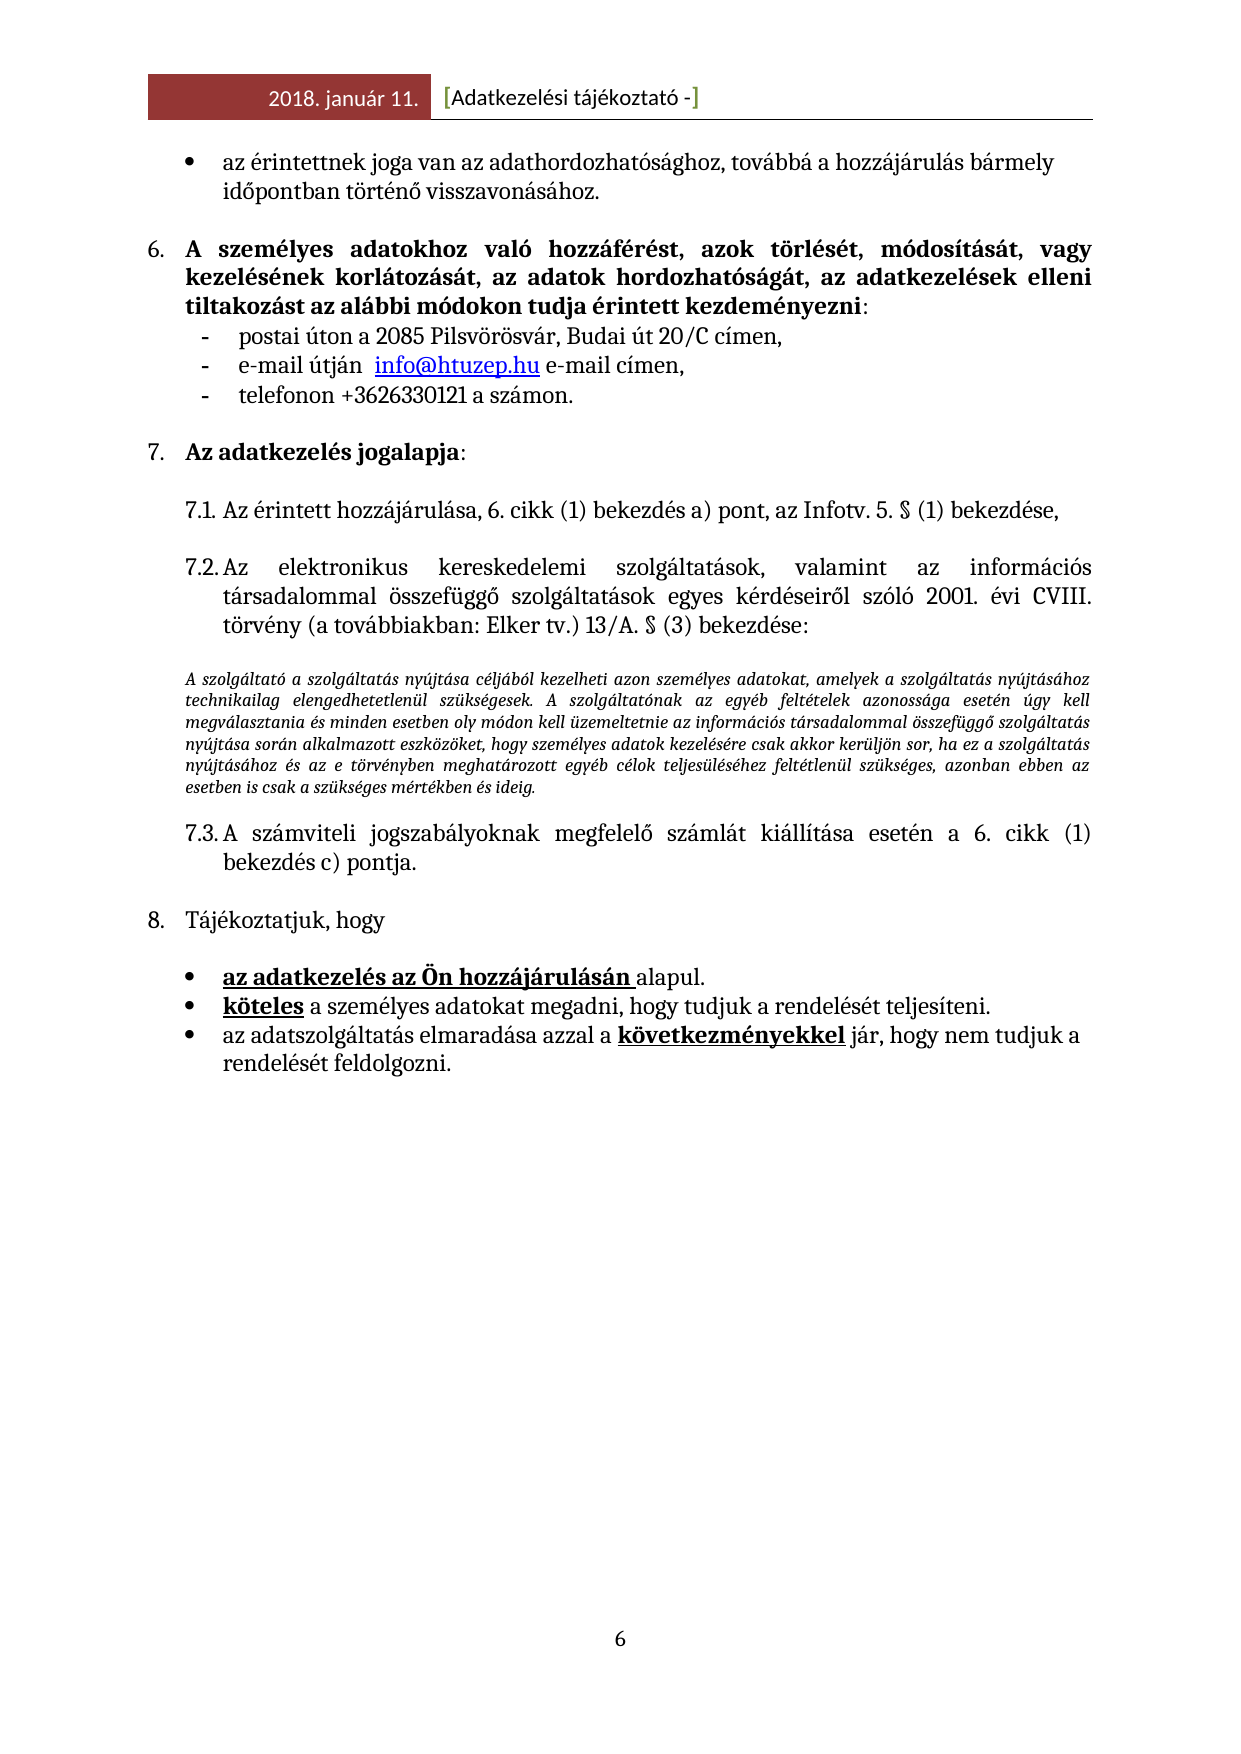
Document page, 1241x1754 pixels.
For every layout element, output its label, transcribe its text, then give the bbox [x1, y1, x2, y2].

list Az adatkezelés jogalapja: [148, 438, 1093, 467]
list A számviteli jogszabályoknak megfelelő számlát kiállítása esetén a 6. cikk (1) bekezdés c) pontja. [185, 819, 1093, 877]
list Az elektronikus kereskedelemi szolgáltatások, valamint az információs társadalommal összefüggő szolgáltatások egyes kérdéseiről szóló 2001. évi CVIII. törvény (a továbbiakban: Elker tv.) 13/A. § (3) bekezdése: [185, 553, 1093, 639]
list Tájékoztatjuk, hogy [148, 906, 1093, 934]
list az adatszolgáltatás elmaradása azzal a következményekkel jár, hogy nem tudjuk a rendelését feldolgozni. [185, 1021, 1093, 1078]
list köteles a személyes adatokat megadni, hogy tudjuk a rendelését teljesíteni. [185, 992, 1093, 1021]
list telefonon +3626330121 a számon. [201, 380, 1093, 409]
list az adatkezelés az Ön hozzájárulásán alapul. [185, 963, 1093, 992]
list A személyes adatokhoz való hozzáférést, azok törlését, módosítását, vagy kezelésének korlátozását, az adatok hordozhatóságát, az adatkezelések elleni tiltakozást az alábbi módokon tudja érintett kezdeményezni: [148, 234, 1093, 321]
list az érintettnek joga van az adathordozhatósághoz, továbbá a hozzájárulás bármely időpontban történő visszavonásához. [185, 148, 1093, 206]
list e-mail útján info@htuzep.hu e-mail címen, [201, 350, 1093, 380]
list Az érintett hozzájárulása, 6. cikk (1) bekezdés a) pont, az Infotv. 5. § (1) bekezdése, [185, 496, 1093, 524]
list postai úton a 2085 Pilsvörösvár, Budai út 20/C címen, [201, 321, 1093, 350]
list A szolgáltató a szolgáltatás nyújtása céljából kezelheti azon személyes adatokat, amelyek a szolgáltatás nyújtásához technikailag elengedhetetlenül szükségesek. A szolgáltatónak az egyéb feltételek azonossága esetén úgy kell megválasztania és minden esetben oly módon kell üzemeltetnie az információs társadalommal összefüggő szolgáltatás nyújtása során alkalmazott eszközöket, hogy személyes adatok kezelésére csak akkor kerüljön sor, ha ez a szolgáltatás nyújtásához és az e törvényben meghatározott egyéb célok teljesüléséhez feltétlenül szükséges, azonban ebben az esetben is csak a szükséges mértékben és ideig. [185, 668, 1093, 798]
